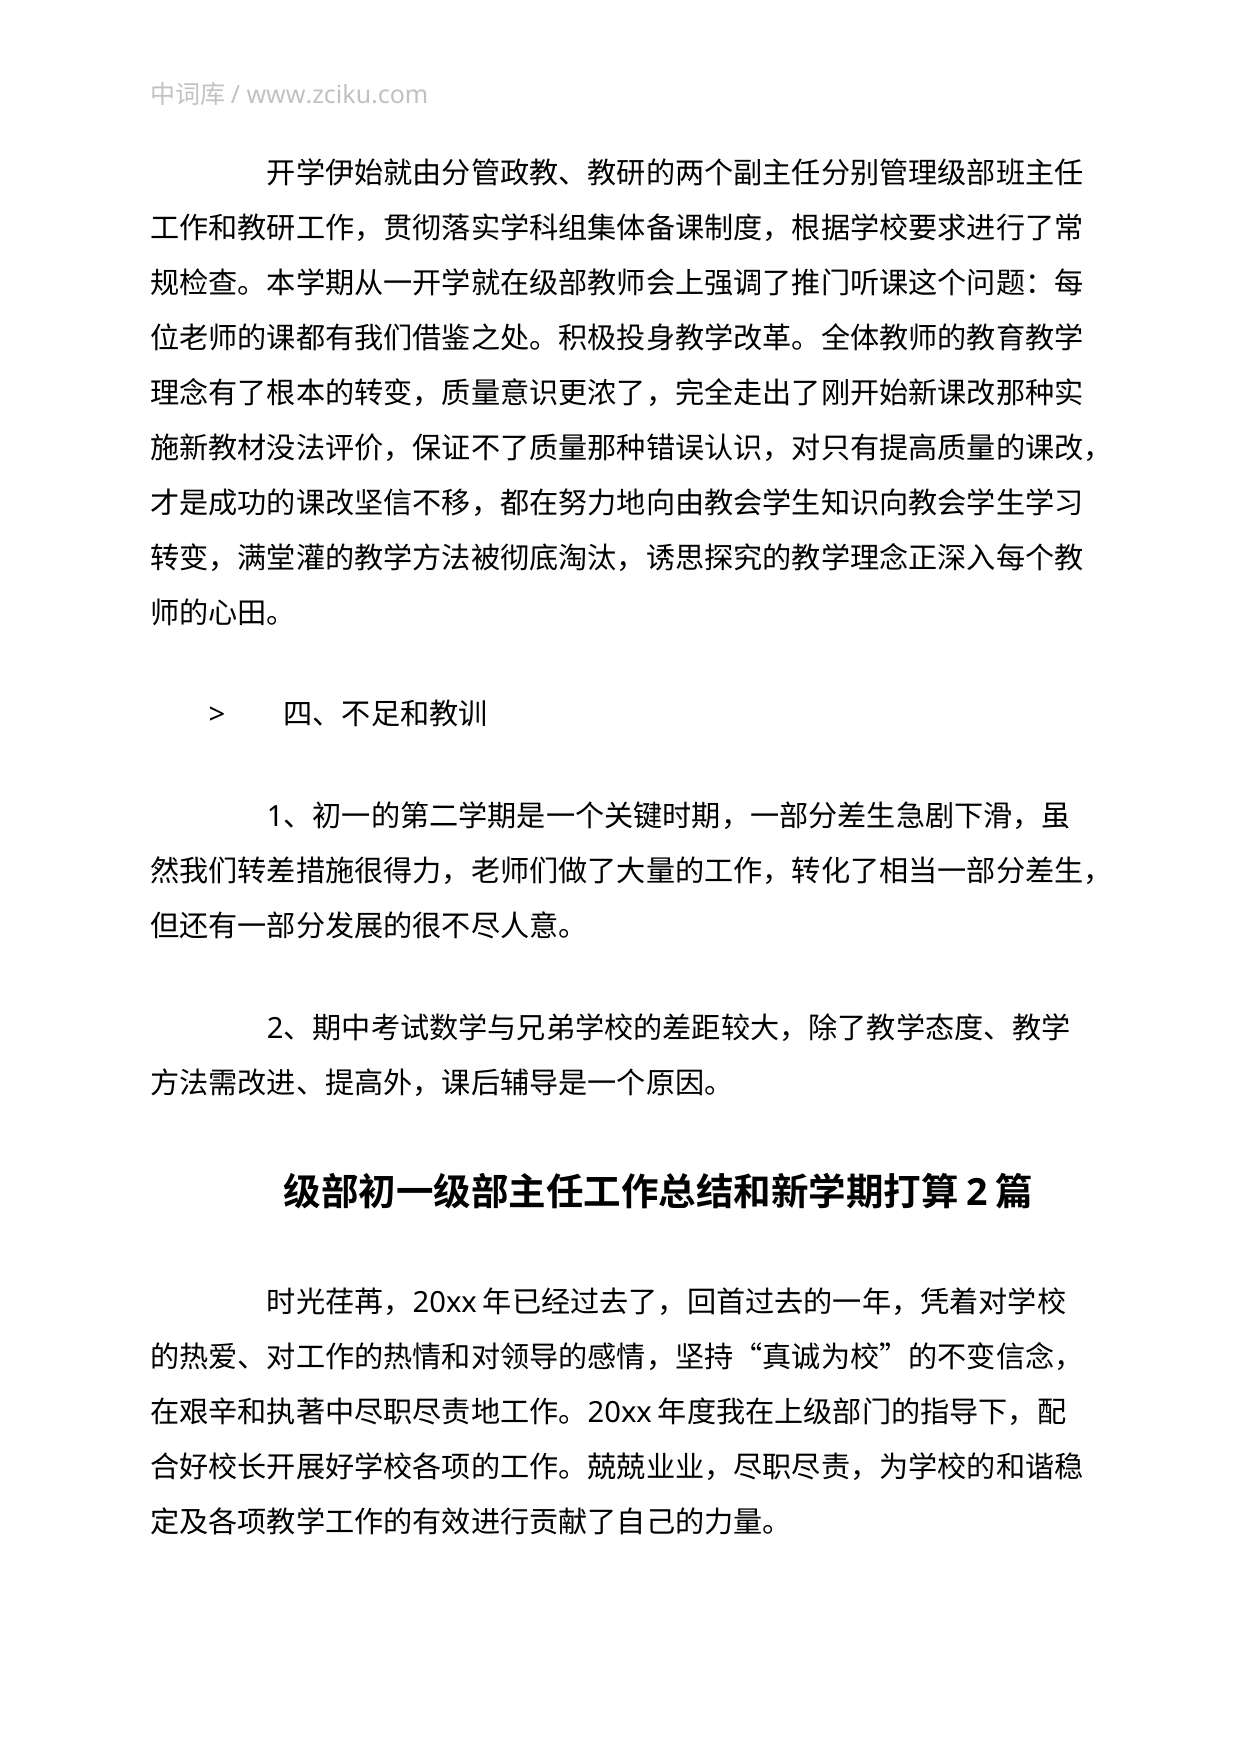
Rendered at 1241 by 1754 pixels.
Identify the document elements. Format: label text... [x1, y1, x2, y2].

text 级部初一级部主任工作总结和新学期打算2篇 [150, 1161, 1090, 1216]
text > 四、不足和教训 [150, 691, 1090, 733]
text 时光荏苒，20xx年已经过去了，回首过去的一年，凭着对学校的热爱、对工作的热情和对领导的感情，坚持“真诚为校”的不变信念，在艰辛和执著中尽职尽责地工作。20xx年度我在上级部门的指导下，配合好校长开展好学校各项的工作。兢兢业业，尽职尽责，为学校的和谐稳定及各项教学工作的有效进行贡献了自己的力量。 [150, 1279, 1090, 1541]
text 开学伊始就由分管政教、教研的两个副主任分别管理级部班主任工作和教研工作，贯彻落实学科组集体备课制度，根据学校要求进行了常规检查。本学期从一开学就在级部教师会上强调了推门听课这个问题：每位老师的课都有我们借鉴之处。积极投身教学改革。全体教师的教育教学理念有了根本的转变，质量意识更浓了，完全走出了刚开始新课改那种实施新教材没法评价，保证不了质量那种错误认识，对只有提高质量的课改，才是成功的课改坚信不移，都在努力地向由教会学生知识向教会学生学习转变，满堂灌的教学方法被彻底淘汰，诱思探究的教学理念正深入每个教师的心田。 [150, 150, 1090, 631]
text 1、初一的第二学期是一个关键时期，一部分差生急剧下滑，虽然我们转差措施很得力，老师们做了大量的工作，转化了相当一部分差生，但还有一部分发展的很不尽人意。 [150, 793, 1090, 945]
text 2、期中考试数学与兄弟学校的差距较大，除了教学态度、教学方法需改进、提高外，课后辅导是一个原因。 [150, 1004, 1090, 1102]
